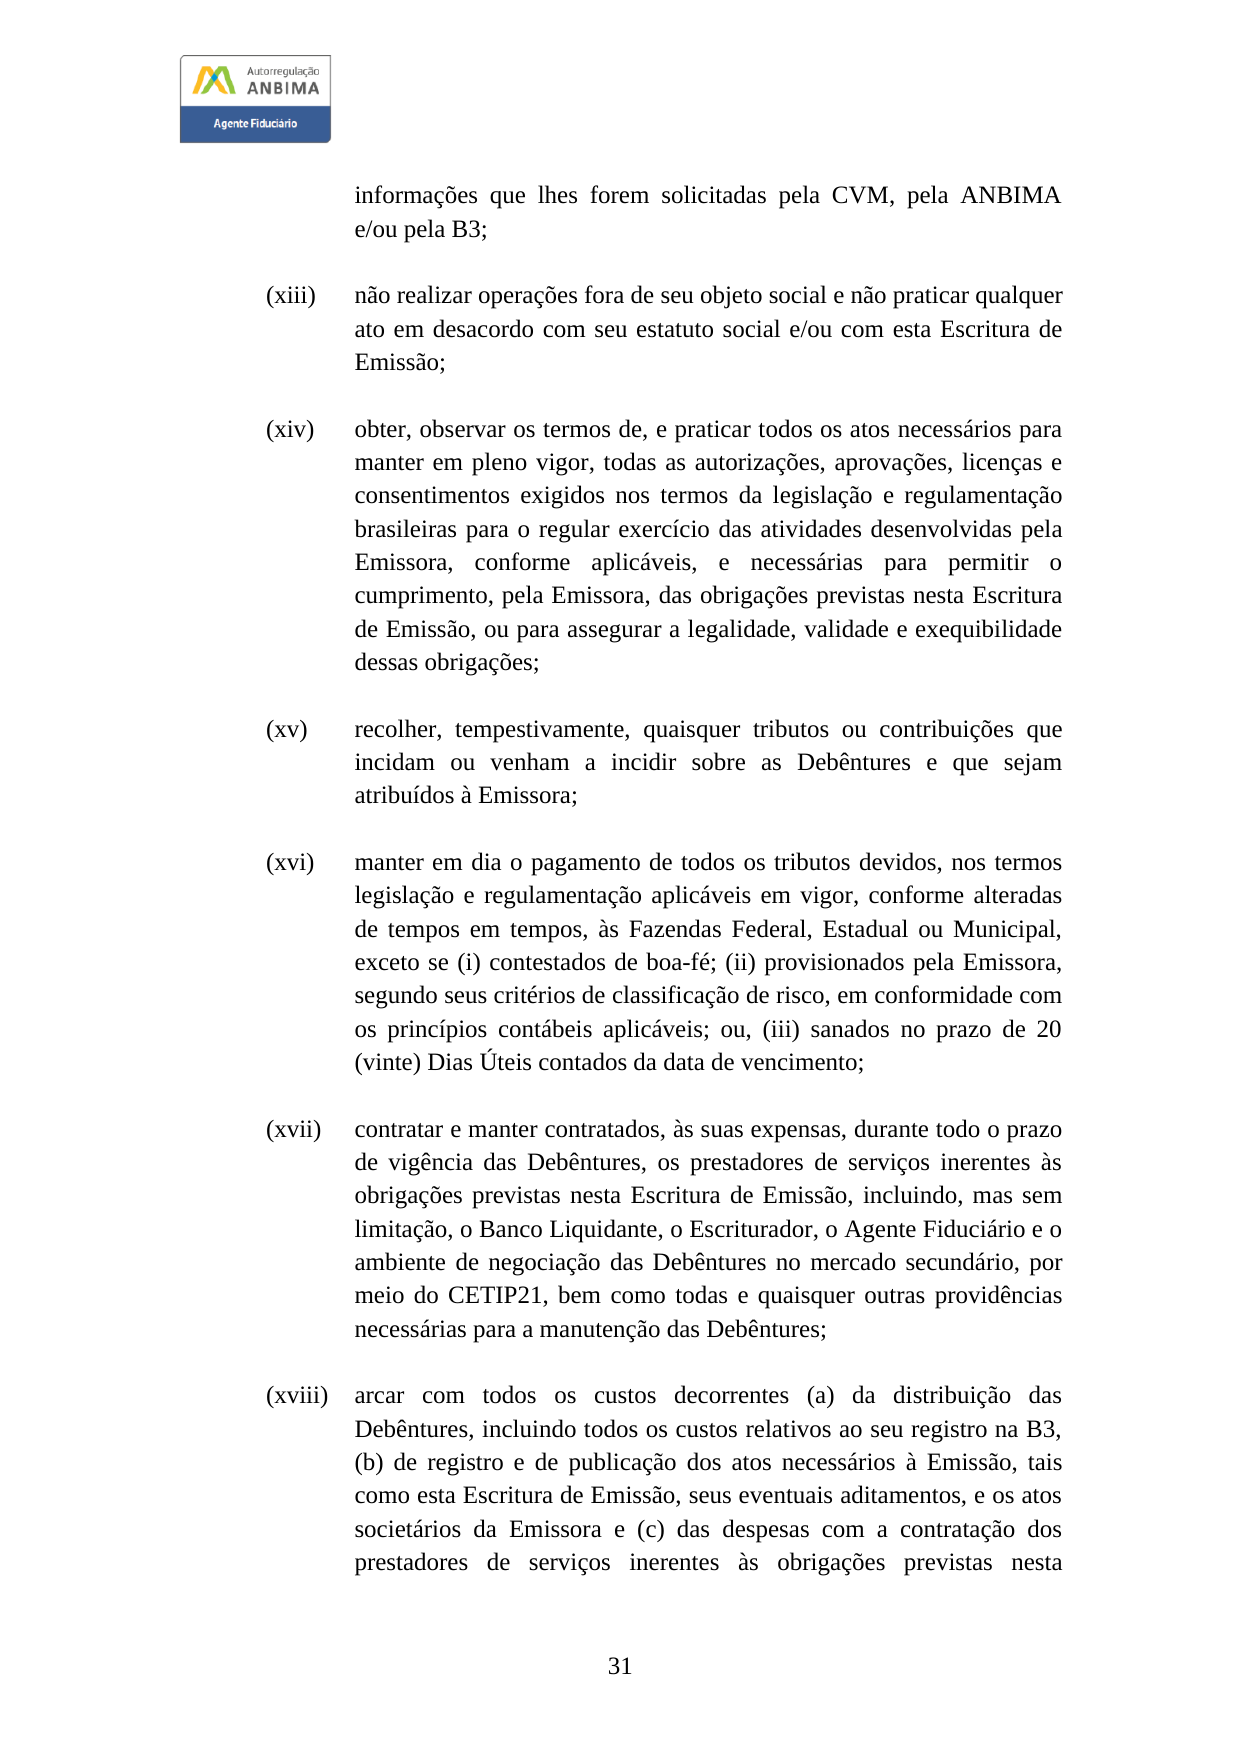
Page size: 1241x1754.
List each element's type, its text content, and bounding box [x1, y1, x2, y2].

text não realizar operações fora de seu objeto social e não praticar qualquer ato em desacordo com seu estatuto social e/ou com esta Escritura de Emissão; [266, 277, 1063, 377]
text obter, observar os termos de, e praticar todos os atos necessários para manter em pleno vigor, todas as autorizações, aprovações, licenças e consentimentos exigidos nos termos da legislação e regulamentação brasileiras para o regular exercício das atividades desenvolvidas pela Emissora, conforme aplicáveis, e necessárias para permitir o cumprimento, pela Emissora, das obrigações previstas nesta Escritura de Emissão, ou para assegurar a legalidade, validade e exequibilidade dessas obrigações; [266, 411, 1063, 677]
text manter em dia o pagamento de todos os tributos devidos, nos termos legislação e regulamentação aplicáveis em vigor, conforme alteradas de tempos em tempos, às Fazendas Federal, Estadual ou Municipal, exceto se (i) contestados de boa-fé; (ii) provisionados pela Emissora, segundo seus critérios de classificação de risco, em conformidade com os princípios contábeis aplicáveis; ou, (iii) sanados no prazo de 20 (vinte) Dias Úteis contados da data de vencimento; [266, 844, 1063, 1077]
text contratar e manter contratados, às suas expensas, durante todo o prazo de vigência das Debêntures, os prestadores de serviços inerentes às obrigações previstas nesta Escritura de Emissão, incluindo, mas sem limitação, o Banco Liquidante, o Escriturador, o Agente Fiduciário e o ambiente de negociação das Debêntures no mercado secundário, por meio do CETIP21, bem como todas e quaisquer outras providências necessárias para a manutenção das Debêntures; [266, 1111, 1063, 1344]
text recolher, tempestivamente, quaisquer tributos ou contribuições que incidam ou venham a incidir sobre as Debêntures e que sejam atribuídos à Emissora; [266, 711, 1063, 811]
picture [177, 53, 334, 146]
